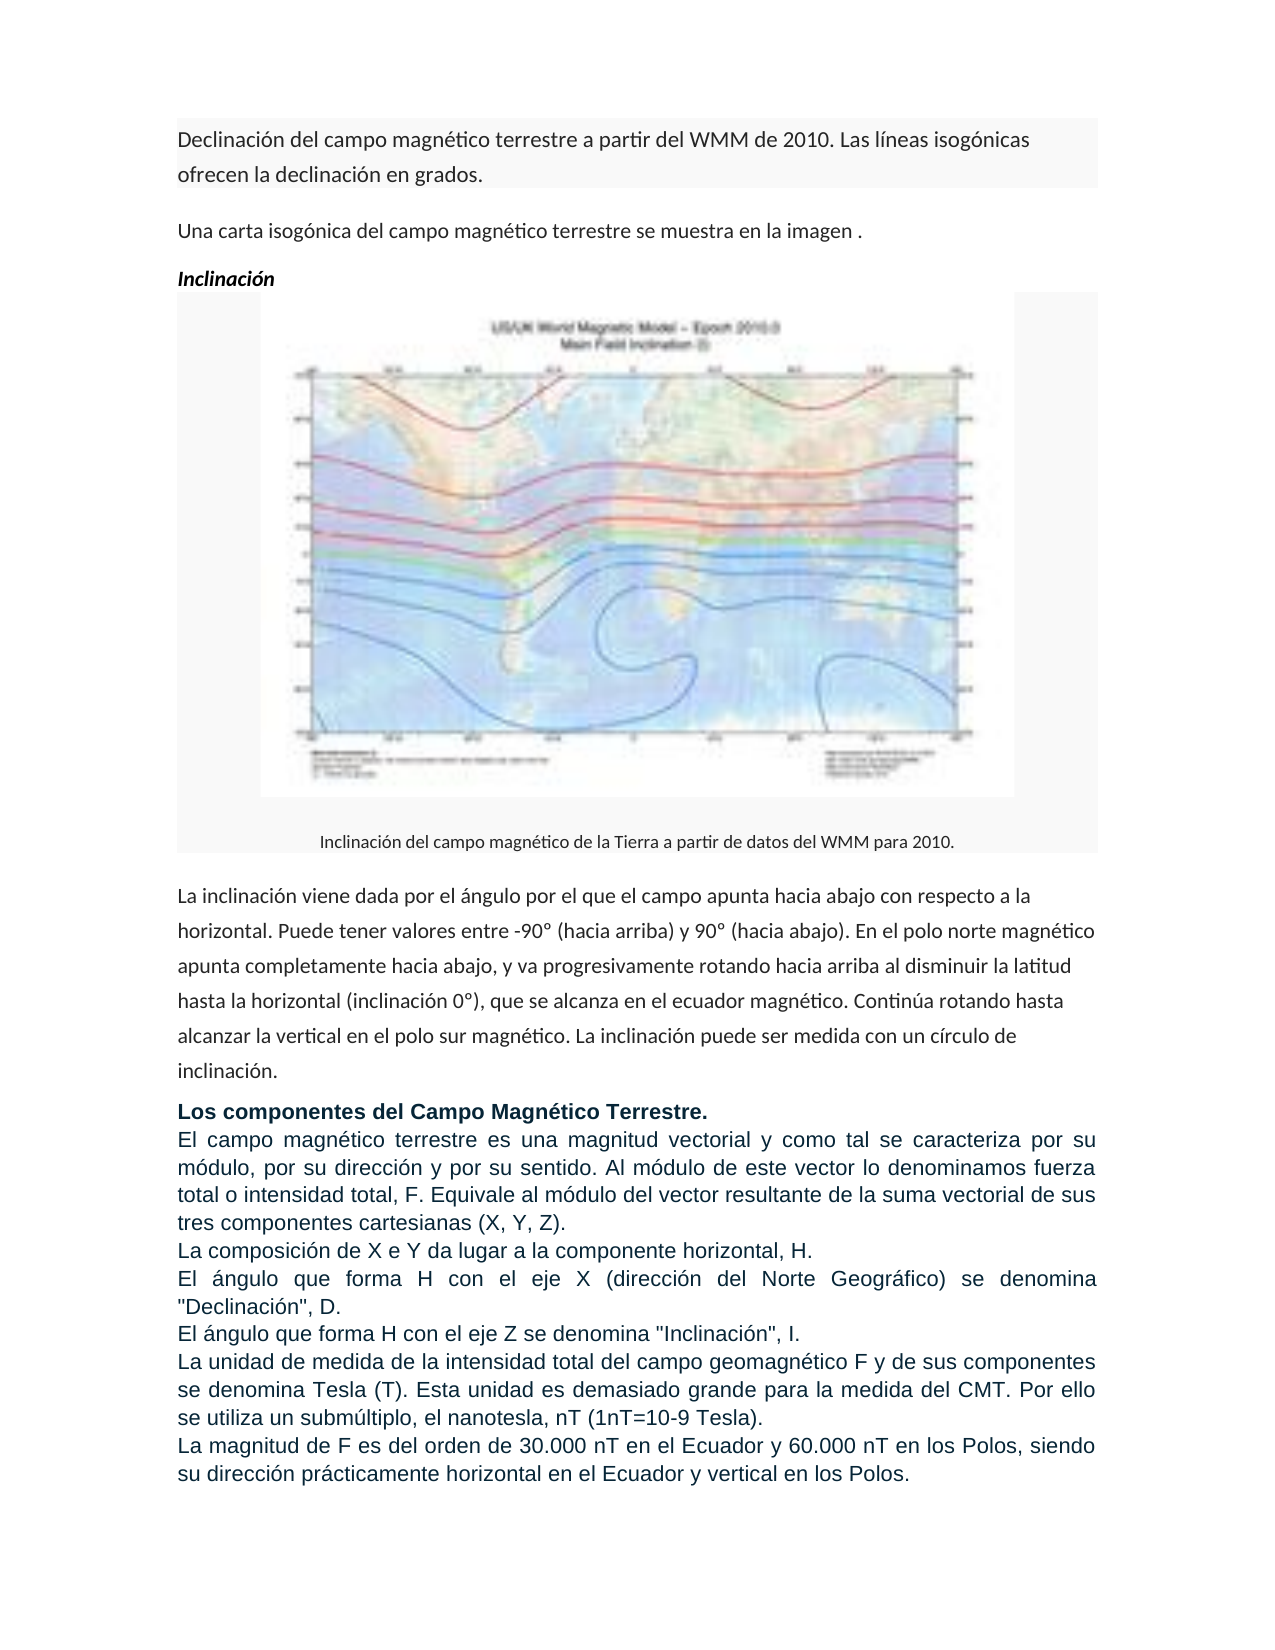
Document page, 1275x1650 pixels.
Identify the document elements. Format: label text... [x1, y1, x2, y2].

text El ángulo que forma H con el eje Z se denomina "Inclinación", I. [177, 1319, 1098, 1347]
text La composición de X e Y da lugar a la componente horizontal, H. [177, 1235, 1098, 1263]
text La magnitud de F es del orden de 30.000 nT en el Ecuador y 60.000 nT en los Polos, siendo su dirección prácticamente horizontal en el Ecuador y vertical en los Polos. [177, 1430, 1098, 1486]
text Los componentes del Campo Magnético Terrestre. [177, 1096, 1098, 1124]
text La inclinación viene dada por el ángulo por el que el campo apunta hacia abajo con respecto a la horizontal. Puede tener valores entre -90º (hacia arriba) y 90º (hacia abajo). En el polo norte magnético apunta completamente hacia abajo, y va progresivamente rotando hacia arriba al disminuir la latitud hasta la horizontal (inclinación 0º), que se alcanza en el ecuador magnético. Continúa rotando hasta alcanzar la vertical en el polo sur magnético. La inclinación puede ser medida con un círculo de inclinación. [177, 874, 1098, 1084]
text Declinación del campo magnético terrestre a partir del WMM de 2010. Las líneas isogónicas ofrecen la declinación en grados. [177, 118, 1098, 188]
subtitle Inclinación [177, 257, 1098, 292]
text El campo magnético terrestre es una magnitud vectorial y como tal se caracteriza por su módulo, por su dirección y por su sentido. Al módulo de este vector lo denominamos fuerza total o intensidad total, F. Equivale al módulo del vector resultante de la suma vectorial de sus tres componentes cartesianas (X, Y, Z). [177, 1124, 1098, 1235]
picture [260, 291, 1015, 797]
text Inclinación del campo magnético de la Tierra a partir de datos del WMM para 2010. [177, 818, 1098, 853]
text Una carta isogónica del campo magnético terrestre se muestra en la imagen . [177, 209, 1098, 244]
text El ángulo que forma H con el eje X (dirección del Norte Geográfico) se denomina "Declinación", D. [177, 1263, 1098, 1319]
text La unidad de medida de la intensidad total del campo geomagnético F y de sus componentes se denomina Tesla (T). Esta unidad es demasiado grande para la medida del CMT. Por ello se utiliza un submúltiplo, el nanotesla, nT (1nT=10-9 Tesla). [177, 1347, 1098, 1430]
